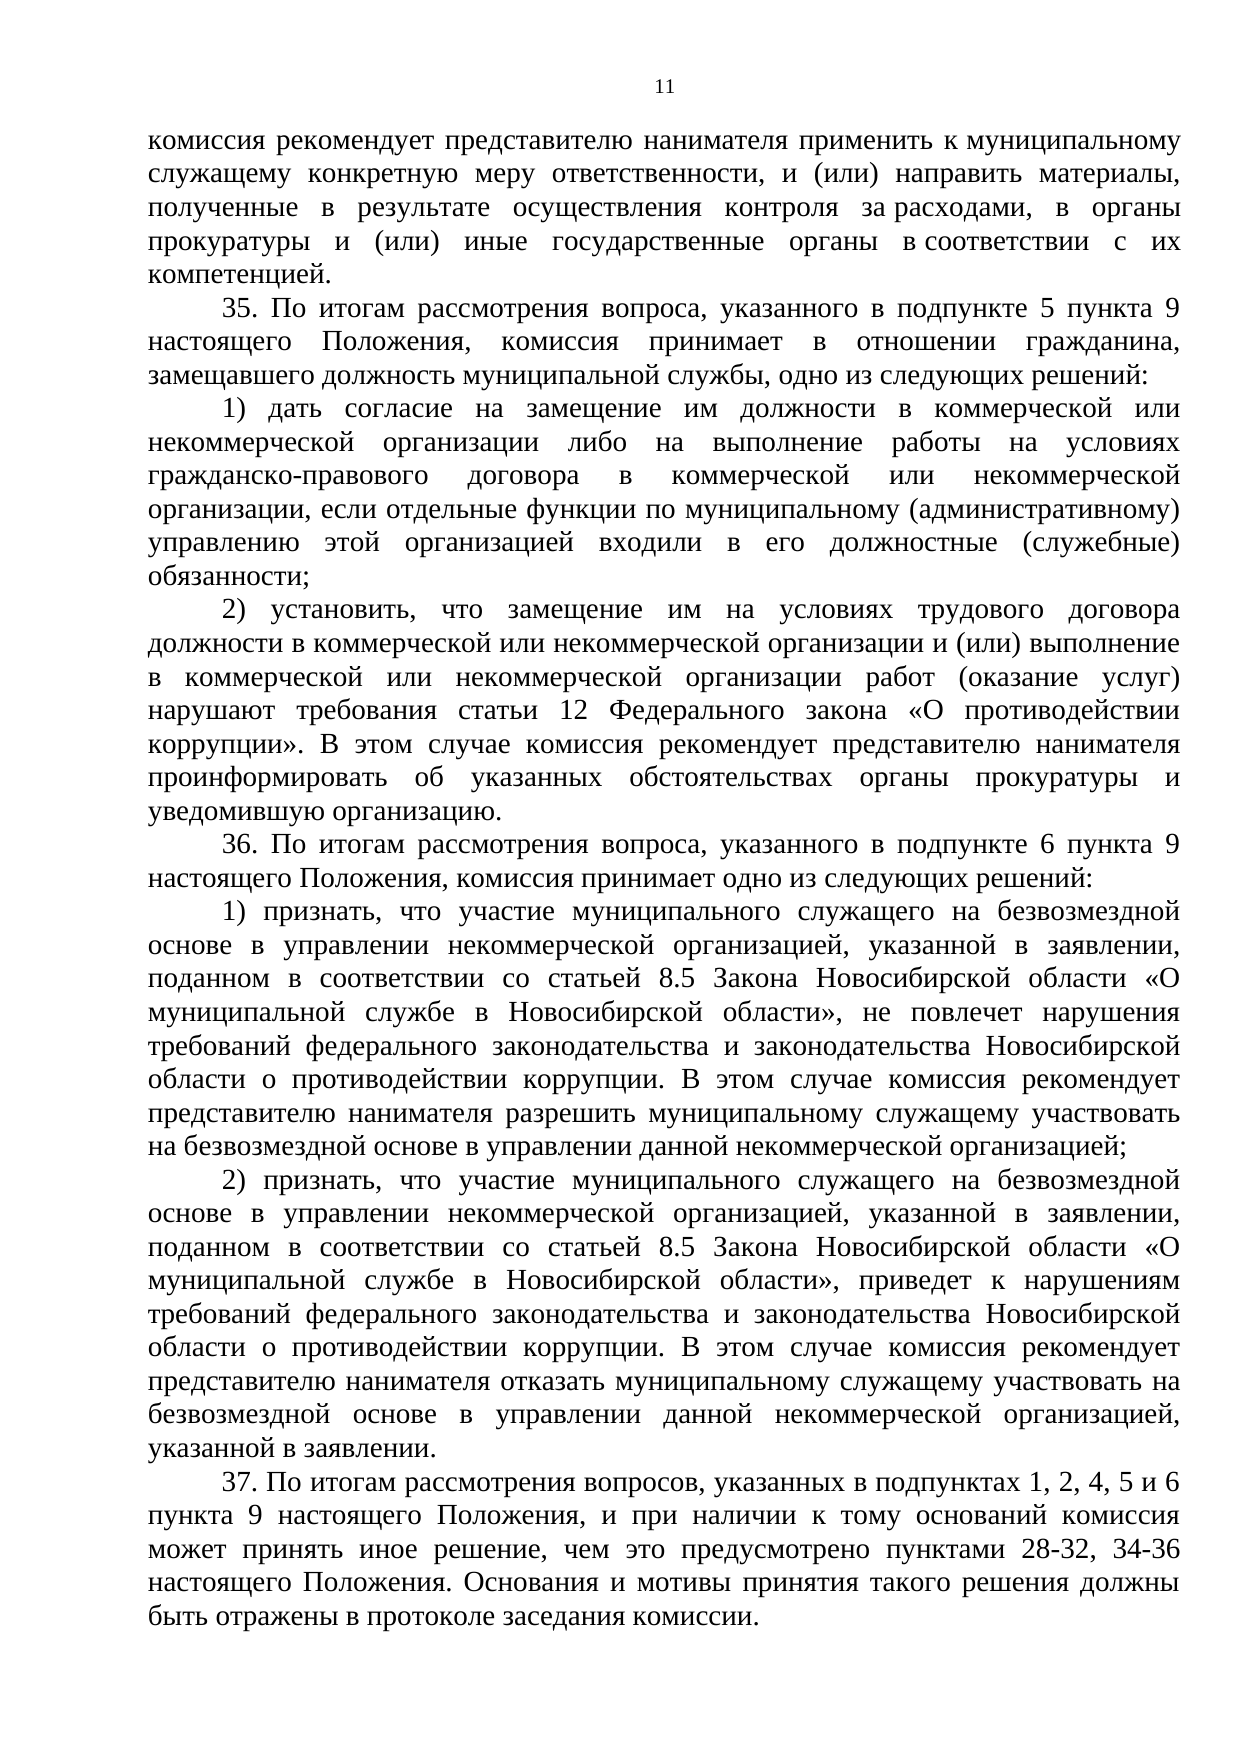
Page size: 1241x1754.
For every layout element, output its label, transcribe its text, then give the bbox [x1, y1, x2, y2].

text 2) установить, что замещение им на условиях трудового договора должности в коммерческой или некоммерческой организации и (или) выполнение в коммерческой или некоммерческой организации работ (оказание услуг) нарушают требования статьи 12 Федерального закона «О противодействии коррупции». В этом случае комиссия рекомендует представителю нанимателя проинформировать об указанных обстоятельствах органы прокуратуры и уведомившую организацию. [148, 592, 1181, 826]
text 2) признать, что участие муниципального служащего на безвозмездной основе в управлении некоммерческой организацией, указанной в заявлении, поданном в соответствии со статьей 8.5 Закона Новосибирской области «О муниципальной службе в Новосибирской области», приведет к нарушениям требований федерального законодательства и законодательства Новосибирской области о противодействии коррупции. В этом случае комиссия рекомендует представителю нанимателя отказать муниципальному служащему участвовать на безвозмездной основе в управлении данной некоммерческой организацией, указанной в заявлении. [148, 1162, 1181, 1464]
text 35. По итогам рассмотрения вопроса, указанного в подпункте 5 пункта 9 настоящего Положения, комиссия принимает в отношении гражданина, замещавшего должность муниципальной службы, одно из следующих решений: [148, 290, 1181, 390]
text 37. По итогам рассмотрения вопросов, указанных в подпунктах 1, 2, 4, 5 и 6 пункта 9 настоящего Положения, и при наличии к тому оснований комиссия может принять иное решение, чем это предусмотрено пунктами 28-32, 34-36 настоящего Положения. Основания и мотивы принятия такого решения должны быть отражены в протоколе заседания комиссии. [148, 1464, 1181, 1631]
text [148, 122, 1181, 290]
text 1) признать, что участие муниципального служащего на безвозмездной основе в управлении некоммерческой организацией, указанной в заявлении, поданном в соответствии со статьей 8.5 Закона Новосибирской области «О муниципальной службе в Новосибирской области», не повлечет нарушения требований федерального законодательства и законодательства Новосибирской области о противодействии коррупции. В этом случае комиссия рекомендует представителю нанимателя разрешить муниципальному служащему участвовать на безвозмездной основе в управлении данной некоммерческой организацией; [148, 893, 1181, 1162]
text 36. По итогам рассмотрения вопроса, указанного в подпункте 6 пункта 9 настоящего Положения, комиссия принимает одно из следующих решений: [148, 826, 1181, 893]
text 1) дать согласие на замещение им должности в коммерческой или некоммерческой организации либо на выполнение работы на условиях гражданско-правового договора в коммерческой или некоммерческой организации, если отдельные функции по муниципальному (административному) управлению этой организацией входили в его должностные (служебные) обязанности; [148, 390, 1181, 592]
